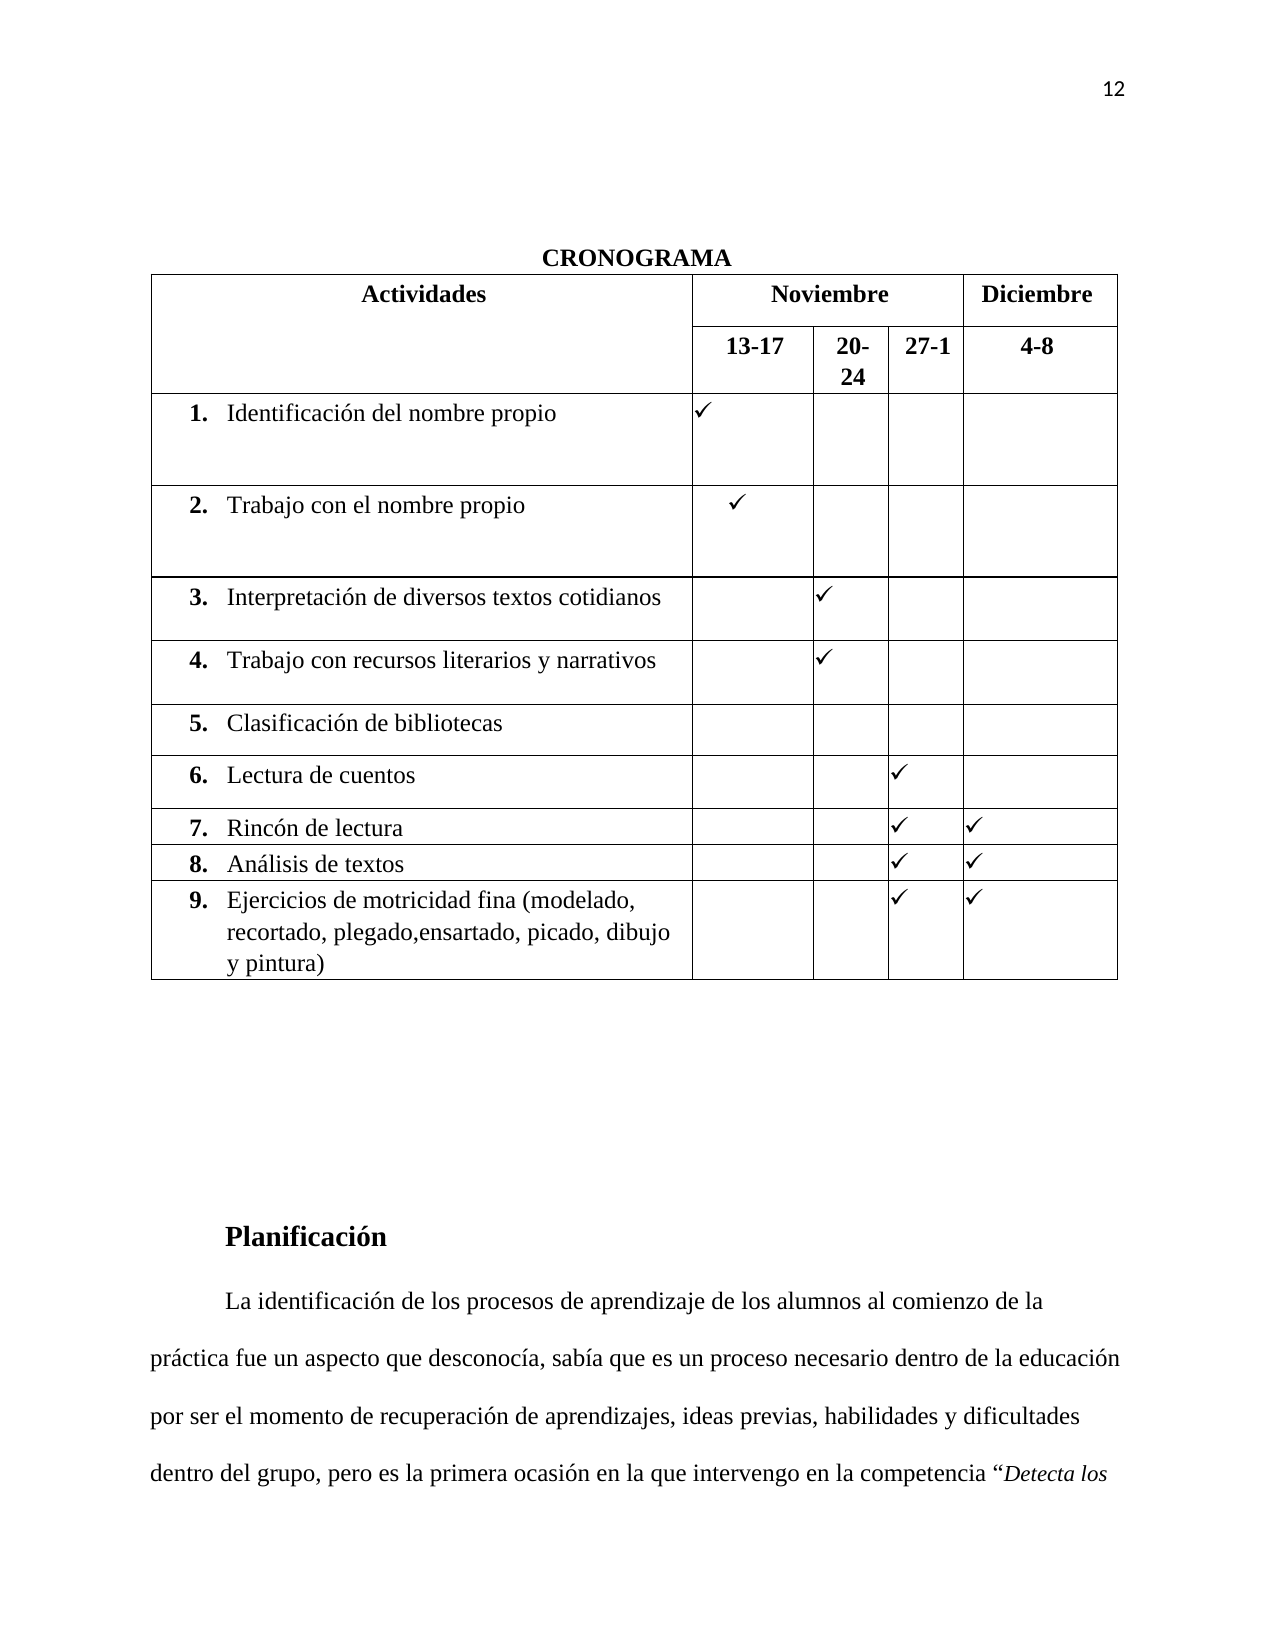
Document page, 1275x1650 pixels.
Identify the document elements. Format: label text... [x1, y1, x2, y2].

table_cell [814, 809, 888, 844]
table_cell [814, 881, 888, 978]
table_header Noviembre [693, 275, 963, 326]
table_cell Interpretación de diversos textos cotidianos [152, 578, 692, 640]
table_cell [964, 881, 1117, 978]
table_cell Lectura de cuentos [152, 756, 692, 808]
table_cell [889, 641, 963, 703]
table_cell [693, 641, 813, 703]
table_cell [964, 486, 1117, 576]
table_cell Trabajo con el nombre propio [152, 486, 692, 576]
table_cell [889, 881, 963, 978]
table_cell Rincón de lectura [152, 809, 692, 844]
table_header Actividades [152, 275, 692, 393]
table_cell [964, 809, 1117, 844]
table_cell [814, 641, 888, 703]
table_cell [964, 845, 1117, 880]
table_cell [814, 578, 888, 640]
table_cell Análisis de textos [152, 845, 692, 880]
table_cell [889, 756, 963, 808]
table_cell Identificación del nombre propio [152, 394, 692, 485]
table_cell [814, 756, 888, 808]
table_cell [964, 641, 1117, 703]
table_cell Trabajo con recursos literarios y narrativos [152, 641, 692, 703]
table_cell [889, 578, 963, 640]
table_cell [693, 394, 813, 485]
table_cell Clasificación de bibliotecas [152, 705, 692, 755]
table_cell [889, 809, 963, 844]
table_cell [964, 394, 1117, 485]
table_cell [693, 845, 813, 880]
table_cell Ejercicios de motricidad fina (modelado, recortado, plegado,ensartado, picado, dibujo y pintura) [152, 881, 692, 978]
table_cell [814, 845, 888, 880]
table_cell [814, 394, 888, 485]
table_cell 20-24 [814, 327, 888, 393]
table_cell 13-17 [693, 327, 813, 393]
table_cell [889, 845, 963, 880]
table_cell [889, 705, 963, 755]
table_cell [693, 578, 813, 640]
table_cell [693, 705, 813, 755]
table_cell [693, 756, 813, 808]
table_cell [964, 578, 1117, 640]
text CRONOGRAMA [148, 243, 1125, 272]
table_cell [964, 756, 1117, 808]
table_cell [889, 394, 963, 485]
table_cell [889, 486, 963, 576]
table_cell [693, 809, 813, 844]
table_cell 27-1 [889, 327, 963, 393]
text Planificación [150, 1219, 1125, 1252]
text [150, 1286, 1125, 1487]
table_cell [814, 486, 888, 576]
table_header Diciembre [964, 275, 1117, 326]
table_cell [693, 881, 813, 978]
table_cell [814, 705, 888, 755]
table_cell 4-8 [964, 327, 1117, 393]
table_cell [964, 705, 1117, 755]
table_cell [693, 486, 813, 576]
